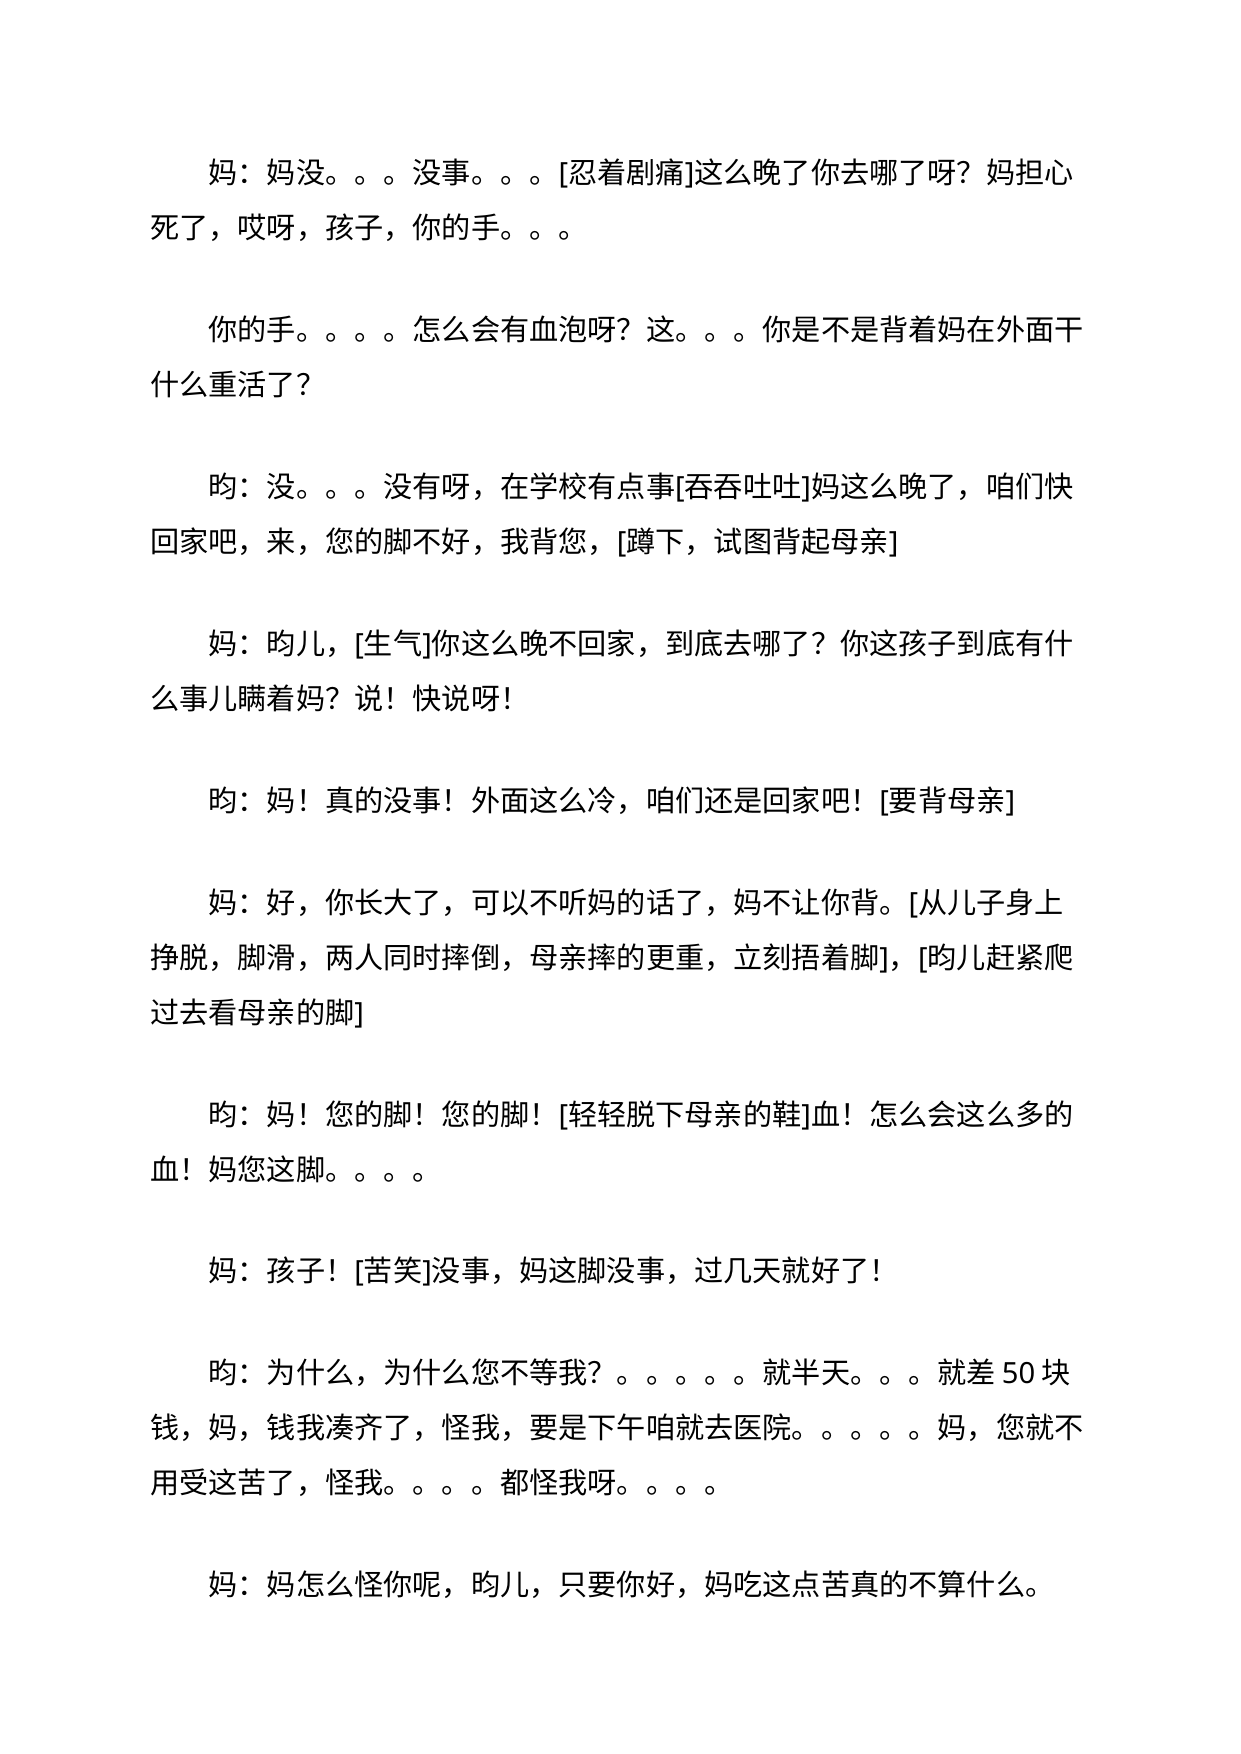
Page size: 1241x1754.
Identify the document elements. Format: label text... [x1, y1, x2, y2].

text 妈：昀儿，[生气]你这么晚不回家，到底去哪了？你这孩子到底有什么事儿瞒着妈？说！快说呀！ [150, 620, 1090, 718]
text 妈：妈没。。。没事。。。[忍着剧痛]这么晚了你去哪了呀？妈担心死了，哎呀，孩子，你的手。。。 [150, 150, 1090, 247]
text 昀：妈！您的脚！您的脚！[轻轻脱下母亲的鞋]血！怎么会这么多的血！妈您这脚。。。。 [150, 1091, 1090, 1188]
text 妈：好，你长大了，可以不听妈的话了，妈不让你背。[从儿子身上挣脱，脚滑，两人同时摔倒，母亲摔的更重，立刻捂着脚]，[昀儿赶紧爬过去看母亲的脚] [150, 879, 1090, 1032]
text 昀：妈！真的没事！外面这么冷，咱们还是回家吧！[要背母亲] [150, 777, 1090, 819]
text 昀：没。。。没有呀，在学校有点事[吞吞吐吐]妈这么晚了，咱们快回家吧，来，您的脚不好，我背您，[蹲下，试图背起母亲] [150, 463, 1090, 561]
text 妈：孩子！[苦笑]没事，妈这脚没事，过几天就好了！ [150, 1248, 1090, 1290]
text 昀：为什么，为什么您不等我？。。。。。就半天。。。就差50块钱，妈，钱我凑齐了，怪我，要是下午咱就去医院。。。。。妈，您就不用受这苦了，怪我。。。。都怪我呀。。。。 [150, 1350, 1090, 1502]
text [150, 1562, 1090, 1604]
text 你的手。。。。怎么会有血泡呀？这。。。你是不是背着妈在外面干什么重活了？ [150, 307, 1090, 404]
